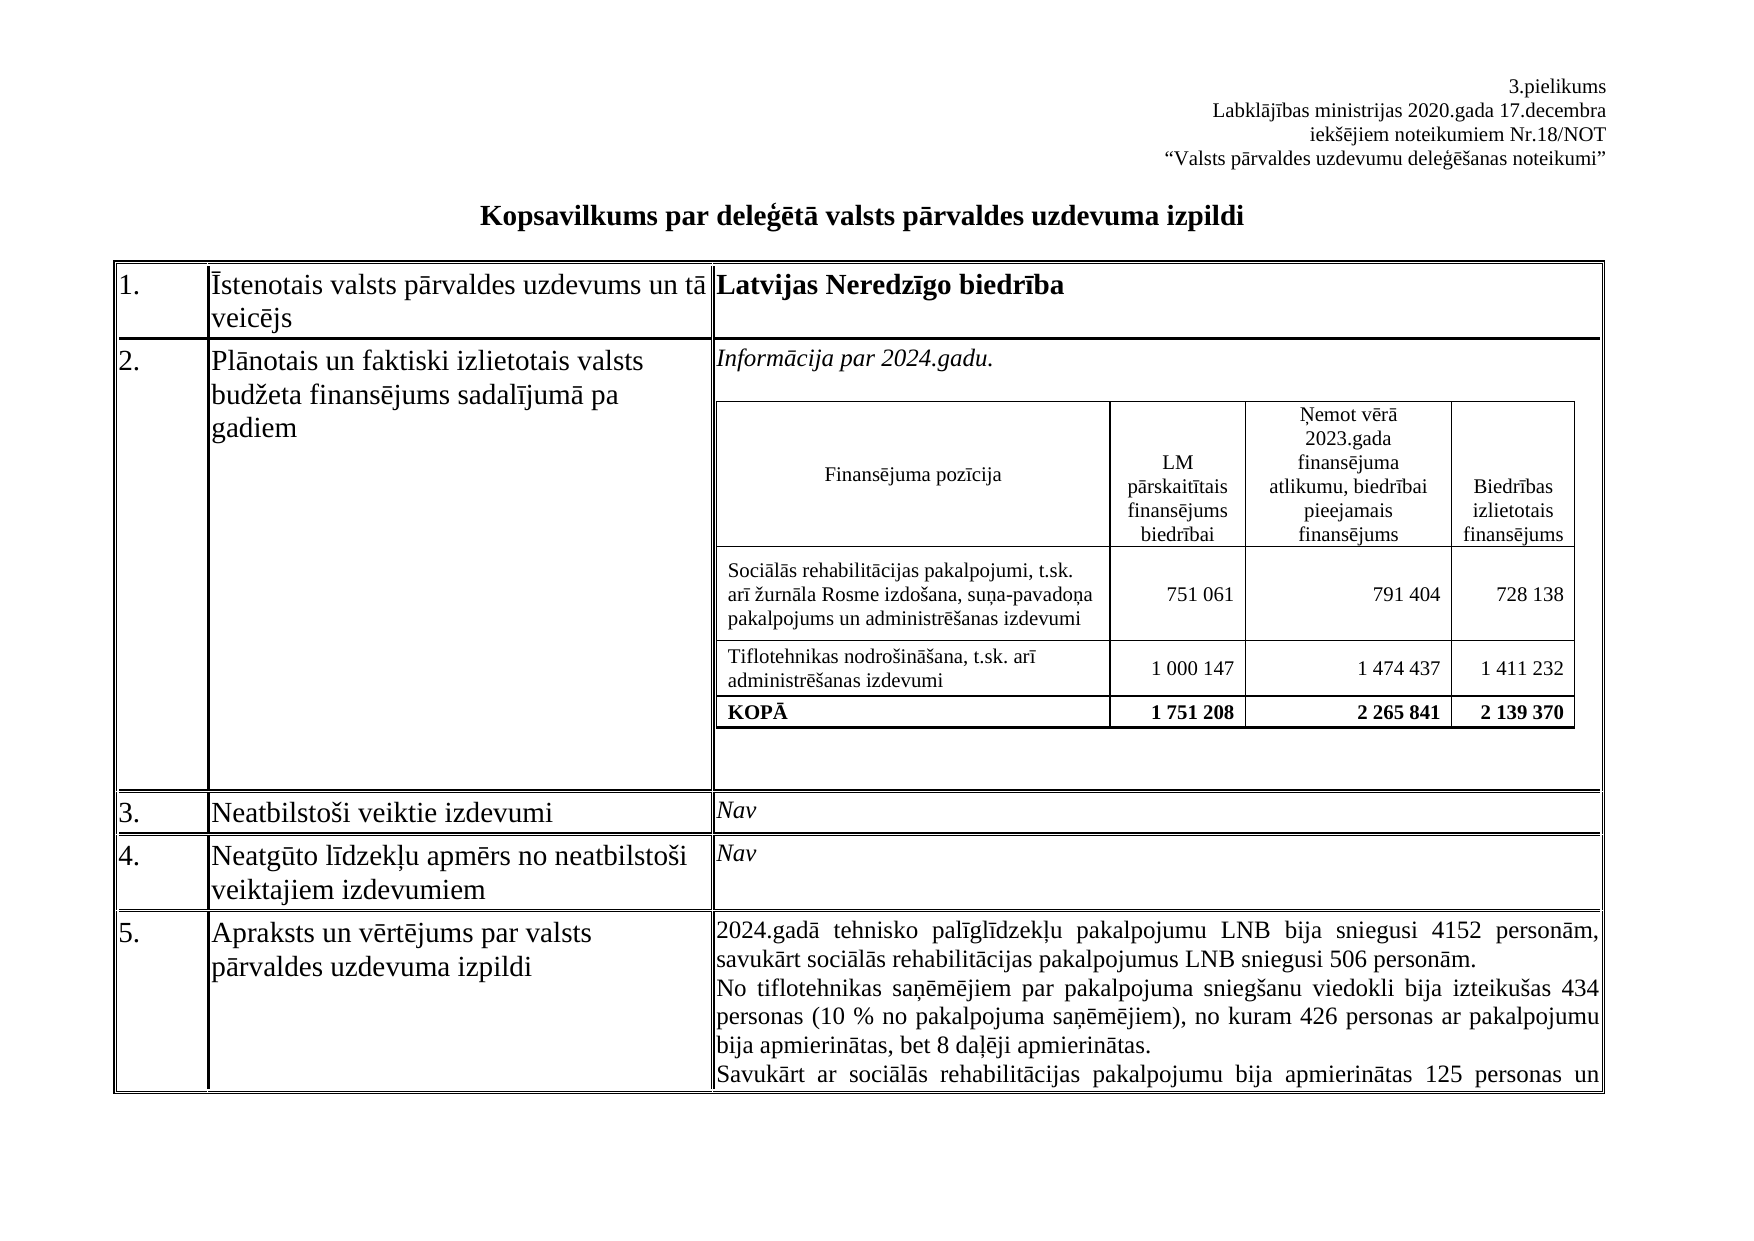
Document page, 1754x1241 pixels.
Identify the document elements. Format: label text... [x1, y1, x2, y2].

table_cell 4. [117, 832, 207, 909]
table_cell 2. [117, 337, 207, 789]
table_cell Plānotais un faktiski izlietotais valsts budžeta finansējums sadalījumā pa gadiem [210, 340, 711, 789]
table_cell Neatbilstoši veiktie izdevumi [210, 793, 711, 832]
table_header Īstenotais valsts pārvaldes uzdevums un tā veicējs [208, 262, 713, 337]
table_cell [208, 909, 713, 1091]
table_header Latvijas Neredzīgo biedrība [713, 264, 1602, 337]
table_cell Nav [715, 789, 1602, 832]
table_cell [713, 909, 1603, 1091]
text Kopsavilkums par deleģētā valsts pārvaldes uzdevuma izpildi [118, 198, 1606, 232]
table_cell Nav [715, 832, 1602, 909]
table_cell 5. [115, 909, 208, 1091]
table_cell Neatgūto līdzekļu apmērs no neatbilstoši veiktajiem izdevumiem [210, 836, 711, 909]
table_cell 3. [117, 789, 207, 832]
table_header 1. [117, 262, 208, 337]
table_cell Informācija par 2024.gadu. [715, 337, 1602, 789]
